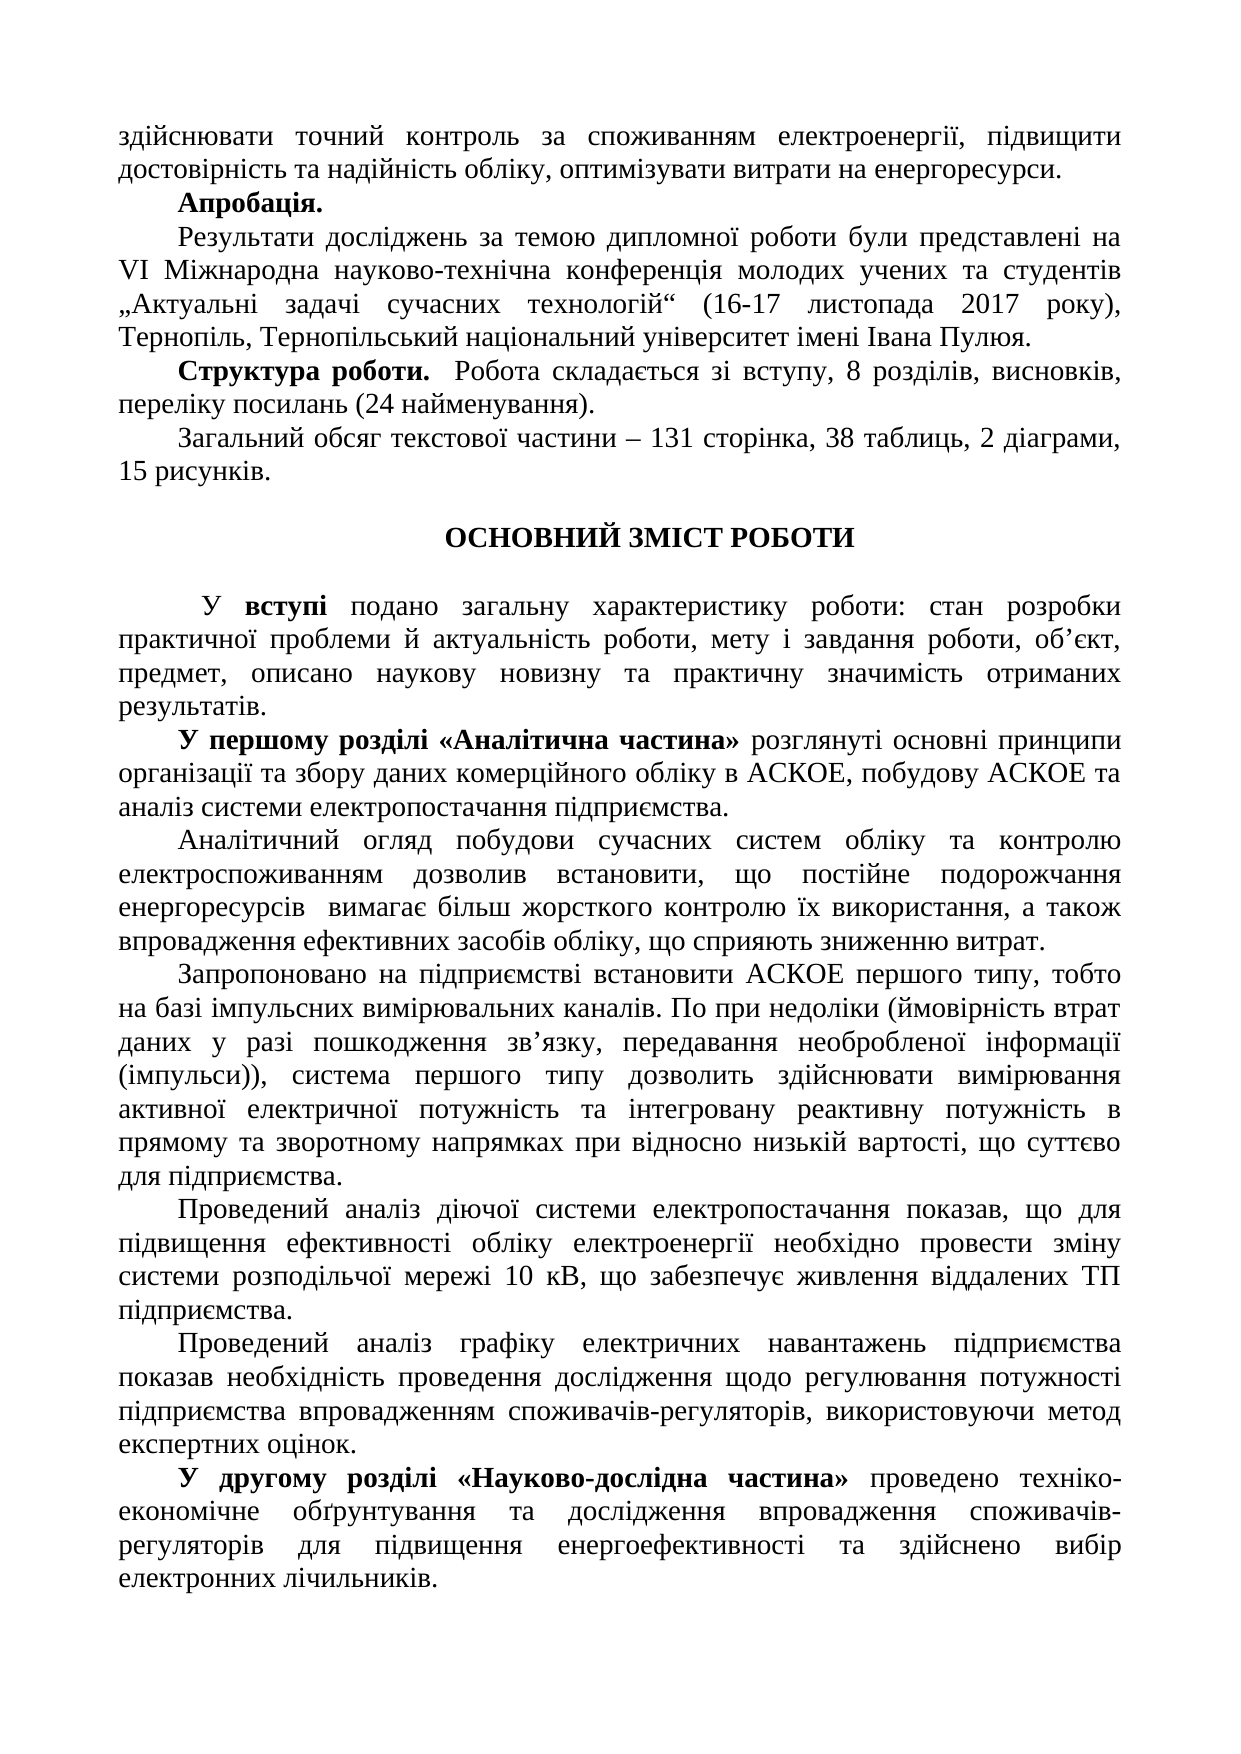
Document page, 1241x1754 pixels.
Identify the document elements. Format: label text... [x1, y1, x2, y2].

text ОСНОВНИЙ ЗМІСТ РОБОТИ [118, 521, 1122, 554]
text Загальний обсяг текстової частини – 131 сторінка, 38 таблиць, 2 діаграми, 15 рисунків. [118, 420, 1122, 487]
text Результати досліджень за темою дипломної роботи були представлені на VІ Міжнародна науково-технічна конференція молодих учених та студентів „Актуальні задачі сучасних технологій“ (16-17 листопада 2017 року), Тернопіль, Тернопільський національний університет імені Івана Пулюя. [118, 219, 1122, 353]
text Аналітичний огляд побудови сучасних систем обліку та контролю електроспоживанням дозволив встановити, що постійне подорожчання енергоресурсів вимагає більш жорсткого контролю їх використання, а також впровадження ефективних засобів обліку, що сприяють зниженню витрат. [118, 822, 1122, 957]
text Проведений аналіз графіку електричних навантажень підприємства показав необхідність проведення дослідження щодо регулювання потужності підприємства впровадженням споживачів-регуляторів, використовуючи метод експертних оцінок. [118, 1326, 1122, 1460]
text У першому розділі «Аналітична частина» розглянуті основні принципи організації та збору даних комерційного обліку в АСКОЕ, побудову АСКОЕ та аналіз системи електропостачання підприємства. [118, 722, 1122, 822]
text У вступі подано загальну характеристику роботи: стан розробки практичної проблеми й актуальність роботи, мету і завдання роботи, об’єкт, предмет, описано наукову новизну та практичну значимість отриманих результатів. [118, 588, 1122, 722]
text Структура роботи. Робота складається зі вступу, 8 розділів, висновків, переліку посилань (24 найменування). [118, 353, 1122, 420]
text Проведений аналіз діючої системи електропостачання показав, що для підвищення ефективності обліку електроенергії необхідно провести зміну системи розподільчої мережі 10 кВ, що забезпечує живлення віддалених ТП підприємства. [118, 1191, 1122, 1326]
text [118, 118, 1122, 185]
text Запропоновано на підприємстві встановити АСКОЕ першого типу, тобто на базі імпульсних вимірювальних каналів. По при недоліки (ймовірність втрат даних у разі пошкодження зв’язку, передавання необробленої інформації (імпульси)), система першого типу дозволить здійснювати вимірювання активної електричної потужність та інтегровану реактивну потужність в прямому та зворотному напрямках при відносно низькій вартості, що суттєво для підприємства. [118, 957, 1122, 1191]
text Апробація. [118, 185, 1122, 219]
text У другому розділі «Науково-дослідна частина» проведено техніко-економічне обґрунтування та дослідження впровадження споживачів-регуляторів для підвищення енергоефективності та здійснено вибір електронних лічильників. [118, 1460, 1122, 1594]
